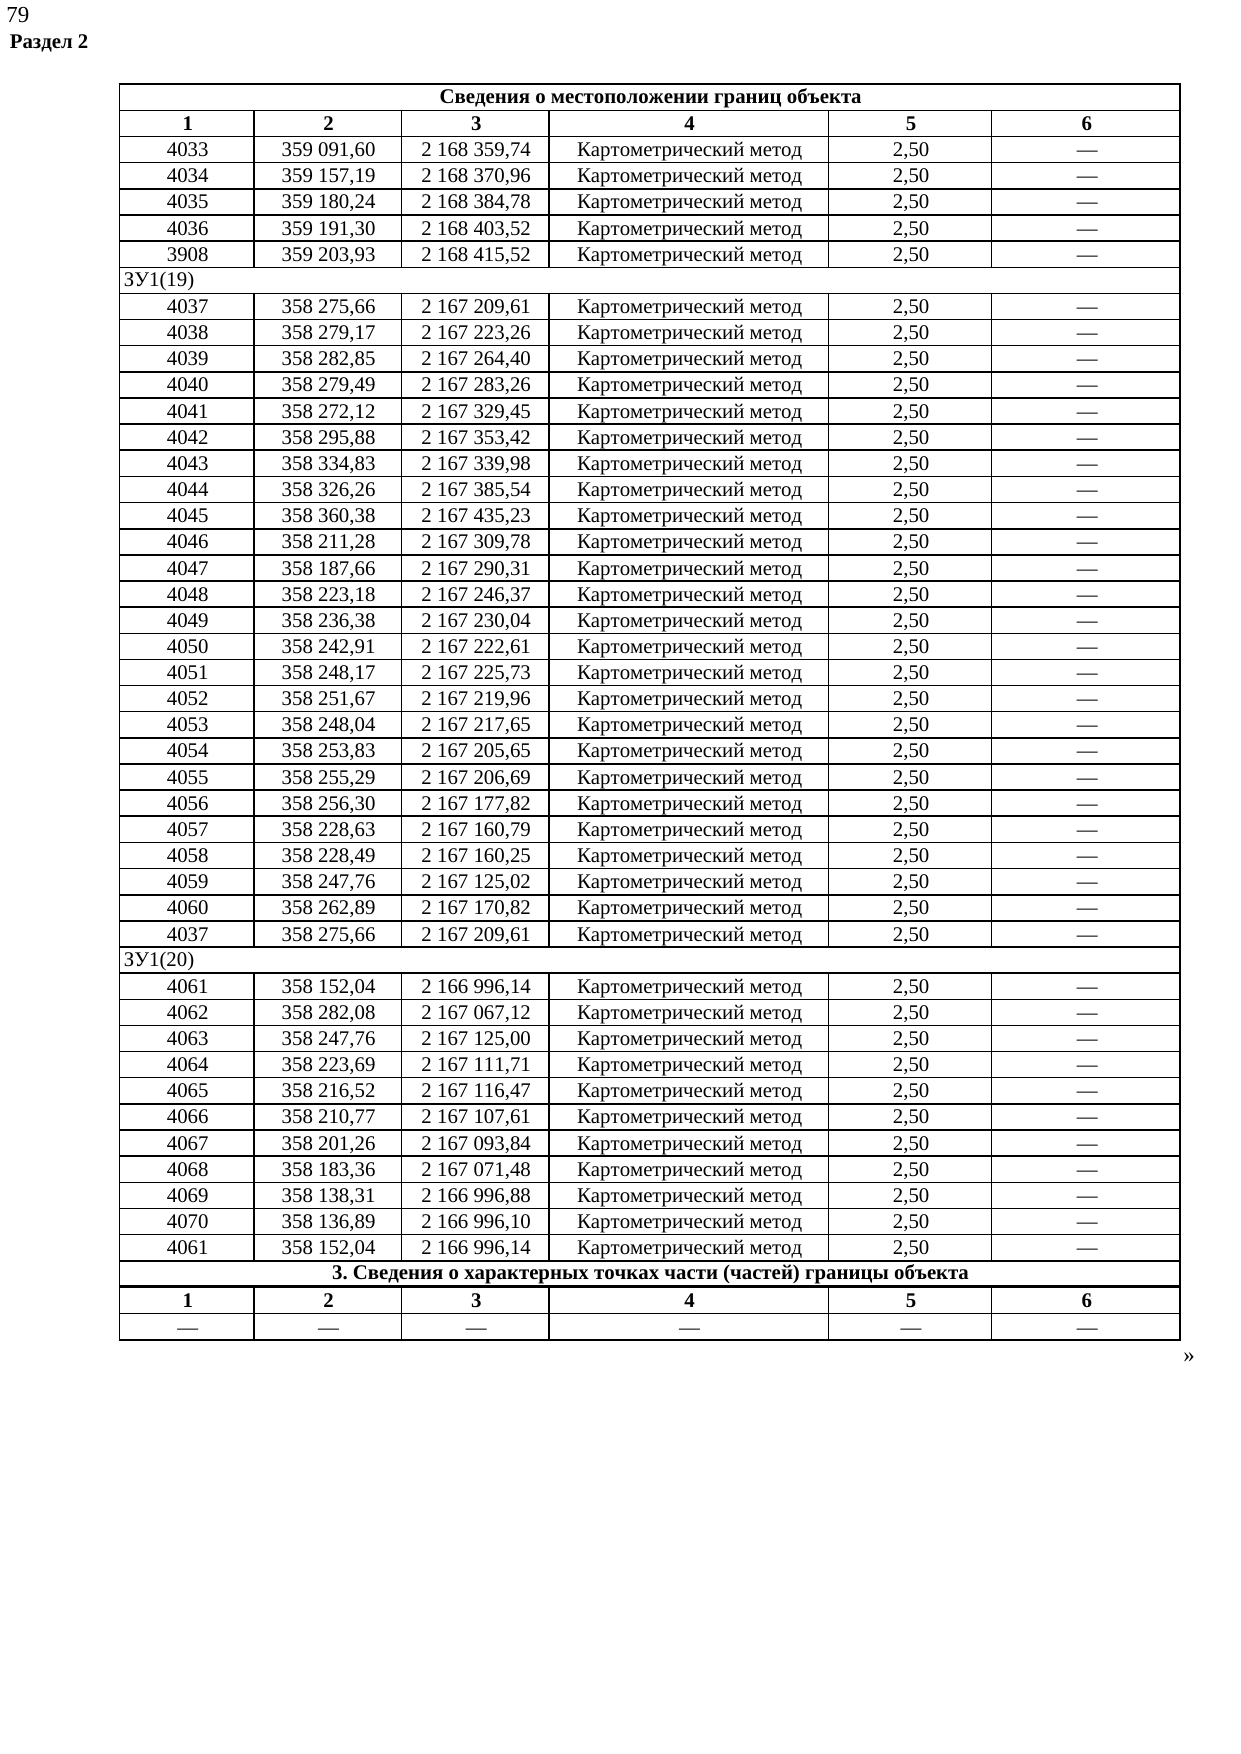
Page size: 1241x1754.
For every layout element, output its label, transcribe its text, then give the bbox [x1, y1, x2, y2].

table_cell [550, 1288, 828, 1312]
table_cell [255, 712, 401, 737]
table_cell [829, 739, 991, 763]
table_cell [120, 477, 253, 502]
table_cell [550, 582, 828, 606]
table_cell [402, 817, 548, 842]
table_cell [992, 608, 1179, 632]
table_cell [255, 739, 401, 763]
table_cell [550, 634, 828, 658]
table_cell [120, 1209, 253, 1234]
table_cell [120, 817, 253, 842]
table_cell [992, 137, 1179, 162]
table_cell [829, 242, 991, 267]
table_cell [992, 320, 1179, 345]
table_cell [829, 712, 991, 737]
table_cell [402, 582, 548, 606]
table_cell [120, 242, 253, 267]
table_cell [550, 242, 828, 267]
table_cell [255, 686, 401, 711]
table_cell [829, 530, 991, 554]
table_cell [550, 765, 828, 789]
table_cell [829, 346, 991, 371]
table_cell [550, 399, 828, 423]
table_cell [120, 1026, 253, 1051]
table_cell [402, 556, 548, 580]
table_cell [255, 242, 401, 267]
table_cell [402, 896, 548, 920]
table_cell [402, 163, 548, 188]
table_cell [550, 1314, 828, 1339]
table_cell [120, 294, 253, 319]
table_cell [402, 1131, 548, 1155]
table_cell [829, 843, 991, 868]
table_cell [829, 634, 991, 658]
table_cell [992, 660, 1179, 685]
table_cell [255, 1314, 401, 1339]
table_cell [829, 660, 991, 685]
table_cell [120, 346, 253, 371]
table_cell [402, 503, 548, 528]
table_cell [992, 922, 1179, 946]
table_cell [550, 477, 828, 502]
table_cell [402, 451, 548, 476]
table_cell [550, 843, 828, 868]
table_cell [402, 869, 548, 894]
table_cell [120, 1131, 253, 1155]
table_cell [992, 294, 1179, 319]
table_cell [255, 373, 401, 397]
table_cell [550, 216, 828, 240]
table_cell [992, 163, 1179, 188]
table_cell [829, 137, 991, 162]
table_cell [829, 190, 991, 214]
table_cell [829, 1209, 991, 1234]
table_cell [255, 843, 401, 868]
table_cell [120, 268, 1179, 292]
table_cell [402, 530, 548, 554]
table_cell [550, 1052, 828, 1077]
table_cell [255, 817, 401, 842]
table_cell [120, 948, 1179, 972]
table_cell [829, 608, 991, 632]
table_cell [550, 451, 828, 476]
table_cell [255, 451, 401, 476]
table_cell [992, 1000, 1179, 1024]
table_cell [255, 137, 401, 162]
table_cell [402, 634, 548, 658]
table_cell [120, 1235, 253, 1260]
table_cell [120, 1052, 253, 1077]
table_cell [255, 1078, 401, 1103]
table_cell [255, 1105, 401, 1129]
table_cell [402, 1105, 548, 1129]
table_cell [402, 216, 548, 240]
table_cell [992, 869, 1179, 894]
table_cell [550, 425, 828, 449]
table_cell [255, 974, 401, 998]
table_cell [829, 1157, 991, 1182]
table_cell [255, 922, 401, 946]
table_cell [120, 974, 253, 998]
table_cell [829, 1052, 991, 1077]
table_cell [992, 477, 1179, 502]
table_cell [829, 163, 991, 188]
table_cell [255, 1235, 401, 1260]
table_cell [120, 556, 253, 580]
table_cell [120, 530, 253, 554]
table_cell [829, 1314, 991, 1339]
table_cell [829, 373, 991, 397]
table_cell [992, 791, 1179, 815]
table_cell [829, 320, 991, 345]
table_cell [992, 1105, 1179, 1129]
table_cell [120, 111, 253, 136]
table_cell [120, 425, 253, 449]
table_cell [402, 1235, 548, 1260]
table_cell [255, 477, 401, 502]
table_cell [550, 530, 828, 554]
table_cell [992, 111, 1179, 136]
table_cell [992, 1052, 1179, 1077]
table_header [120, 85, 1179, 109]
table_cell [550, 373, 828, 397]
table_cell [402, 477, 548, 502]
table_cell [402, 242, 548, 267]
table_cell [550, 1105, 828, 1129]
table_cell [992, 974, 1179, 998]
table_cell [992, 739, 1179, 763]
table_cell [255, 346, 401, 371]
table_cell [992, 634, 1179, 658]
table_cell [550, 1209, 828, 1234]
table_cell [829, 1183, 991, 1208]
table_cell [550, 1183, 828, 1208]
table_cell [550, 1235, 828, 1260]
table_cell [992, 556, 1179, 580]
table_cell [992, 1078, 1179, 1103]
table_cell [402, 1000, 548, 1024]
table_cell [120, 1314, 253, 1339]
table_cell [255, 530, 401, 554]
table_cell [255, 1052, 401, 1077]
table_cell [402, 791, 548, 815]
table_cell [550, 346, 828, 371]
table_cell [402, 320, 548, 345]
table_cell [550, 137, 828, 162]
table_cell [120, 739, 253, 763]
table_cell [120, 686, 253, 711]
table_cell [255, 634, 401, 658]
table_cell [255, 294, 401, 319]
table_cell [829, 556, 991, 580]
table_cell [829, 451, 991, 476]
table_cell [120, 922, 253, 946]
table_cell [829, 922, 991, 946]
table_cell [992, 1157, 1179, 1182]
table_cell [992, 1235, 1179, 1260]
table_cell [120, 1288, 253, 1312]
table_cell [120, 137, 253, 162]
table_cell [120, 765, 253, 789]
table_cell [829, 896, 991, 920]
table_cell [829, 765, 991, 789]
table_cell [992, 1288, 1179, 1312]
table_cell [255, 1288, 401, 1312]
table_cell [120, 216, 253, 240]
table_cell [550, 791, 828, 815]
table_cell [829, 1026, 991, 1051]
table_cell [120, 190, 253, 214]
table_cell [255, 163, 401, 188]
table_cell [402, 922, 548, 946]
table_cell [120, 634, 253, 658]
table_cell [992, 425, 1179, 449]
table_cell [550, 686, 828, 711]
text » [106, 1341, 1194, 1367]
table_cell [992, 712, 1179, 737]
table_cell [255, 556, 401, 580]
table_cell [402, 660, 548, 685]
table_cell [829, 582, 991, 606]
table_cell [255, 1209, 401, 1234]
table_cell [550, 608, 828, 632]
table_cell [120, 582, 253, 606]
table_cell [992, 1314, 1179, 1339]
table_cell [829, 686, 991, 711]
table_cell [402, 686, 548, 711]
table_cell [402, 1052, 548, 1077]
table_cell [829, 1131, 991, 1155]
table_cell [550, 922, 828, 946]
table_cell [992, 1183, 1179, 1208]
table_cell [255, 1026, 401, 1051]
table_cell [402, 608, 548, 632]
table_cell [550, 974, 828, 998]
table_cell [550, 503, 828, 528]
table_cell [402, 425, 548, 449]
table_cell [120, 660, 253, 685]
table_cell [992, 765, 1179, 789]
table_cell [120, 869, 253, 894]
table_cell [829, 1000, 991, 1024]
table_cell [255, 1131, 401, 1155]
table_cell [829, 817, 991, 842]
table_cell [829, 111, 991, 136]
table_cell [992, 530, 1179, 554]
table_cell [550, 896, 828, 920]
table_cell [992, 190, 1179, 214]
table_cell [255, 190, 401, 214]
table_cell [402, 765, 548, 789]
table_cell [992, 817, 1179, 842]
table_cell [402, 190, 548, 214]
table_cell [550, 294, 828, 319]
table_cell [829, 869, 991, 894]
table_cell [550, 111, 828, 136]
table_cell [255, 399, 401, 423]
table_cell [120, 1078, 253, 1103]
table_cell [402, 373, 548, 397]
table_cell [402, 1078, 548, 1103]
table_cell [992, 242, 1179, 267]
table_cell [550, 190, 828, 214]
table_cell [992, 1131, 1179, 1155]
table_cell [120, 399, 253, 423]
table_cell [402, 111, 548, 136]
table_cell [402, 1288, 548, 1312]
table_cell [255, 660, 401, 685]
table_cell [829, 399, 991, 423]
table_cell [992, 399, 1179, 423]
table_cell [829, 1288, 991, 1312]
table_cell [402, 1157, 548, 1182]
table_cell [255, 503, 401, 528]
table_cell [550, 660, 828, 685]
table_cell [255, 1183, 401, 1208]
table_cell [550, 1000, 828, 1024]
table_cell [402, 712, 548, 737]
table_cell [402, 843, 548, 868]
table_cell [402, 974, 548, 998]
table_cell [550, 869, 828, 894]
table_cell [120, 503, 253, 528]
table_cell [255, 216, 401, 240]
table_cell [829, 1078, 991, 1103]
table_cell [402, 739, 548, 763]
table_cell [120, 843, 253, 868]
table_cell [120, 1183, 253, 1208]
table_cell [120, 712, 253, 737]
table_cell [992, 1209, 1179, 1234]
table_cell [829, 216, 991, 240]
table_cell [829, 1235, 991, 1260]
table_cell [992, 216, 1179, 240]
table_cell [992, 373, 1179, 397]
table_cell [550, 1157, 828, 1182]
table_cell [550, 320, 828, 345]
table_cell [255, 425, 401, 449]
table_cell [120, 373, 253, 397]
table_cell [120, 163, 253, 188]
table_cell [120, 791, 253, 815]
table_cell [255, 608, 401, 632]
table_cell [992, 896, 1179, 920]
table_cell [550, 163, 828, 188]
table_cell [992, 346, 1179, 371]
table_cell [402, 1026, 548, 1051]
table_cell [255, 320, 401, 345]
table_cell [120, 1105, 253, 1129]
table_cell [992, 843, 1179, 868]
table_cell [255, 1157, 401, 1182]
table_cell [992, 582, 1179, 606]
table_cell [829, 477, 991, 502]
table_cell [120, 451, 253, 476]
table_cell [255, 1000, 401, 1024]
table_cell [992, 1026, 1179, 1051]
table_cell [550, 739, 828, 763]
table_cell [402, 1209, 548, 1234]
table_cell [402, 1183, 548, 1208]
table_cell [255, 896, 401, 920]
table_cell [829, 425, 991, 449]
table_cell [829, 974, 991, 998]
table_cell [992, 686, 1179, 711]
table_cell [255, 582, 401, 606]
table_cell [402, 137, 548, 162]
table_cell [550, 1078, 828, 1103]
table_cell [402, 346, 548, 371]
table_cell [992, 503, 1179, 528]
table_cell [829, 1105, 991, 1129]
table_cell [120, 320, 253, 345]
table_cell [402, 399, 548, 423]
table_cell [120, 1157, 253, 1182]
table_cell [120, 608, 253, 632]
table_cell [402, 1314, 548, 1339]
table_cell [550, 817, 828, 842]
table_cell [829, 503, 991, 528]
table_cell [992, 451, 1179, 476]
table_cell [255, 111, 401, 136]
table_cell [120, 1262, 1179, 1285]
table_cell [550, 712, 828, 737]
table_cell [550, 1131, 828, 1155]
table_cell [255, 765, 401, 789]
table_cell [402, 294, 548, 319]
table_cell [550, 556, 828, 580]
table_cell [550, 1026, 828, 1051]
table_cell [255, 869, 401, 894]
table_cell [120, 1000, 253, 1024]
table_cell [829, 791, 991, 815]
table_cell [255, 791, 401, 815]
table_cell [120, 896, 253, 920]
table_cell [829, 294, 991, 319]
